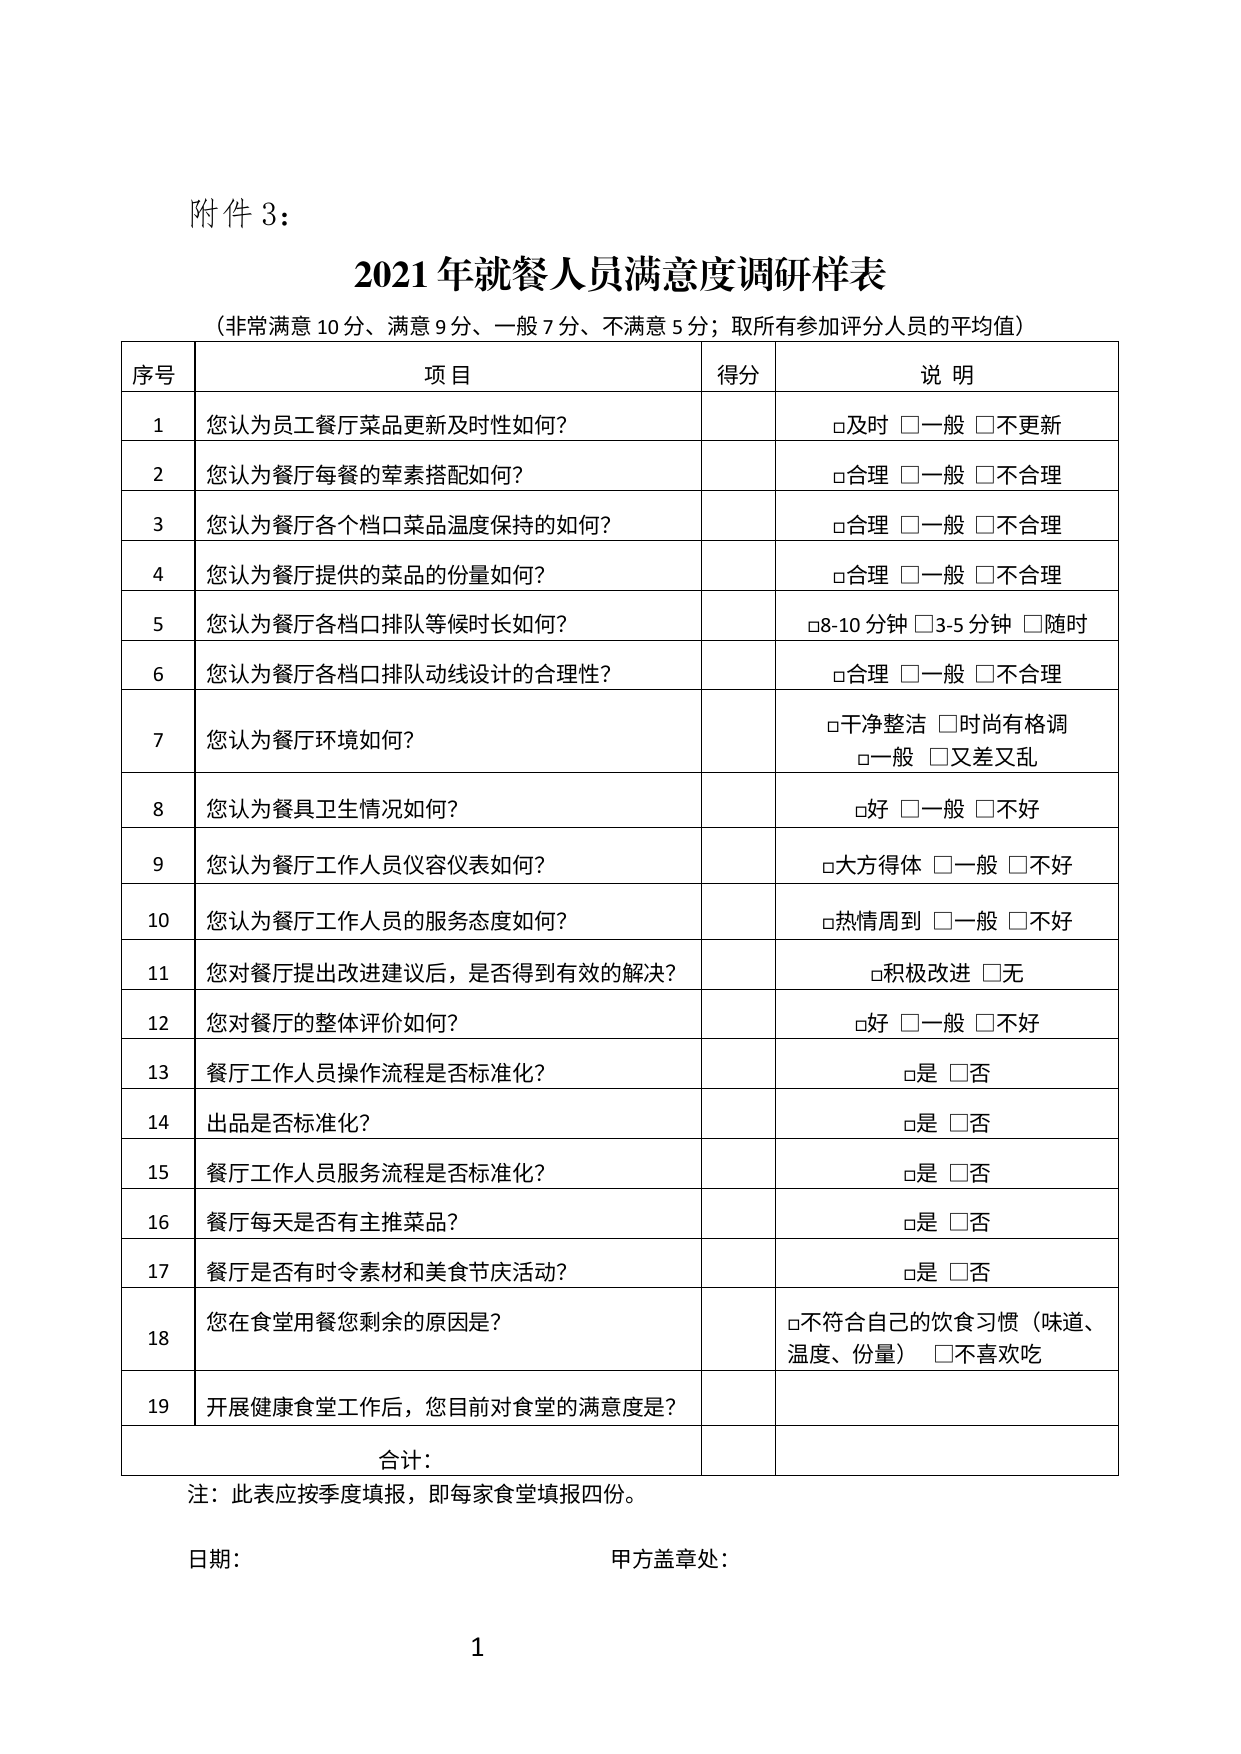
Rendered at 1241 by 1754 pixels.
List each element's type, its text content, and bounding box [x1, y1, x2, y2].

table_cell 您认为餐厅工作人员仪容仪表如何？ [196, 828, 701, 883]
table_cell 您认为餐厅每餐的荤素搭配如何？ [196, 441, 701, 490]
table_cell 15 [122, 1139, 194, 1188]
table_cell □合理 □一般 □不合理 [776, 441, 1118, 490]
table_cell [702, 491, 775, 540]
table_cell [702, 541, 775, 590]
table_cell □是 □否 [776, 1089, 1118, 1138]
table_cell □是 □否 [776, 1189, 1118, 1237]
table_cell □不符合自己的饮食习惯（味道、温度、份量） □不喜欢吃 [776, 1288, 1118, 1369]
table_cell 11 [122, 940, 194, 988]
table_cell 18 [122, 1288, 194, 1369]
text 附件3： [187, 178, 1053, 243]
table_cell [702, 1239, 775, 1287]
table_cell [776, 1371, 1118, 1425]
table_cell [702, 940, 775, 988]
table_cell 合计： [122, 1426, 701, 1475]
table_cell [702, 1371, 775, 1425]
table_cell 2 [122, 441, 194, 490]
table_header 得分 [702, 342, 775, 391]
table_cell 餐厅工作人员服务流程是否标准化？ [196, 1139, 701, 1188]
table_cell [702, 1288, 775, 1369]
table_cell □大方得体 □一般 □不好 [776, 828, 1118, 883]
table_cell [702, 1089, 775, 1138]
table_cell 1 [122, 392, 194, 440]
table_cell 6 [122, 641, 194, 689]
table_cell □合理 □一般 □不合理 [776, 641, 1118, 689]
table_cell 您认为餐具卫生情况如何？ [196, 773, 701, 827]
table_cell □及时 □一般 □不更新 [776, 392, 1118, 440]
table_cell 您对餐厅提出改进建议后，是否得到有效的解决？ [196, 940, 701, 988]
table_cell 5 [122, 591, 194, 639]
table_cell 您认为员工餐厅菜品更新及时性如何？ [196, 392, 701, 440]
table_cell □干净整洁 □时尚有格调 □一般 □又差又乱 [776, 690, 1118, 772]
table_cell 7 [122, 690, 194, 772]
table_cell □好 □一般 □不好 [776, 773, 1118, 827]
table_cell 餐厅每天是否有主推菜品？ [196, 1189, 701, 1237]
table_cell [702, 1426, 775, 1475]
table_cell 4 [122, 541, 194, 590]
table_header 说 明 [776, 342, 1118, 391]
text 日期： 甲方盖章处： [187, 1541, 1053, 1574]
table_cell 您在食堂用餐您剩余的原因是？ [196, 1288, 701, 1369]
table_cell 14 [122, 1089, 194, 1138]
table_cell 您认为餐厅各档口排队等候时长如何？ [196, 591, 701, 639]
table_cell [702, 884, 775, 939]
table_cell [702, 690, 775, 772]
table_cell □是 □否 [776, 1139, 1118, 1188]
table_cell [702, 773, 775, 827]
table_cell 您认为餐厅工作人员的服务态度如何？ [196, 884, 701, 939]
table_cell □是 □否 [776, 1039, 1118, 1088]
table_cell 餐厅是否有时令素材和美食节庆活动？ [196, 1239, 701, 1287]
table_cell □热情周到 □一般 □不好 [776, 884, 1118, 939]
table_cell 餐厅工作人员操作流程是否标准化？ [196, 1039, 701, 1088]
table_cell [702, 1139, 775, 1188]
table_cell 17 [122, 1239, 194, 1287]
table_cell 16 [122, 1189, 194, 1237]
table_cell 您认为餐厅环境如何？ [196, 690, 701, 772]
table_cell □是 □否 [776, 1239, 1118, 1287]
table_cell 出品是否标准化？ [196, 1089, 701, 1138]
table_cell 3 [122, 491, 194, 540]
table_cell 您对餐厅的整体评价如何？ [196, 990, 701, 1038]
table_cell [702, 392, 775, 440]
table_cell 您认为餐厅各个档口菜品温度保持的如何？ [196, 491, 701, 540]
table_cell □好 □一般 □不好 [776, 990, 1118, 1038]
table_cell [702, 441, 775, 490]
table_cell [702, 990, 775, 1038]
text （非常满意10分、满意9分、一般7分、不满意5分；取所有参加评分人员的平均值） [187, 308, 1053, 341]
table_cell 19 [122, 1371, 194, 1425]
table_cell 您认为餐厅各档口排队动线设计的合理性？ [196, 641, 701, 689]
table_cell □合理 □一般 □不合理 [776, 541, 1118, 590]
table_cell 9 [122, 828, 194, 883]
table_cell [702, 1039, 775, 1088]
table_cell 12 [122, 990, 194, 1038]
table_cell 开展健康食堂工作后，您目前对食堂的满意度是？ [196, 1371, 701, 1425]
table_cell 您认为餐厅提供的菜品的份量如何？ [196, 541, 701, 590]
table_cell [776, 1426, 1118, 1475]
text 2021年就餐人员满意度调研样表 [187, 243, 1053, 308]
table_cell [702, 828, 775, 883]
text 注：此表应按季度填报，即每家食堂填报四份。 [187, 1476, 1053, 1509]
table_cell [702, 641, 775, 689]
table_cell [702, 1189, 775, 1237]
table_cell □积极改进 □无 [776, 940, 1118, 988]
table_cell [702, 591, 775, 639]
table_cell □合理 □一般 □不合理 [776, 491, 1118, 540]
table_header 项 目 [196, 342, 701, 391]
table_cell □8-10分钟 □3-5分钟 □随时 [776, 591, 1118, 639]
table_cell 8 [122, 773, 194, 827]
table_cell 13 [122, 1039, 194, 1088]
table_cell 10 [122, 884, 194, 939]
table_header 序号 [122, 342, 194, 391]
